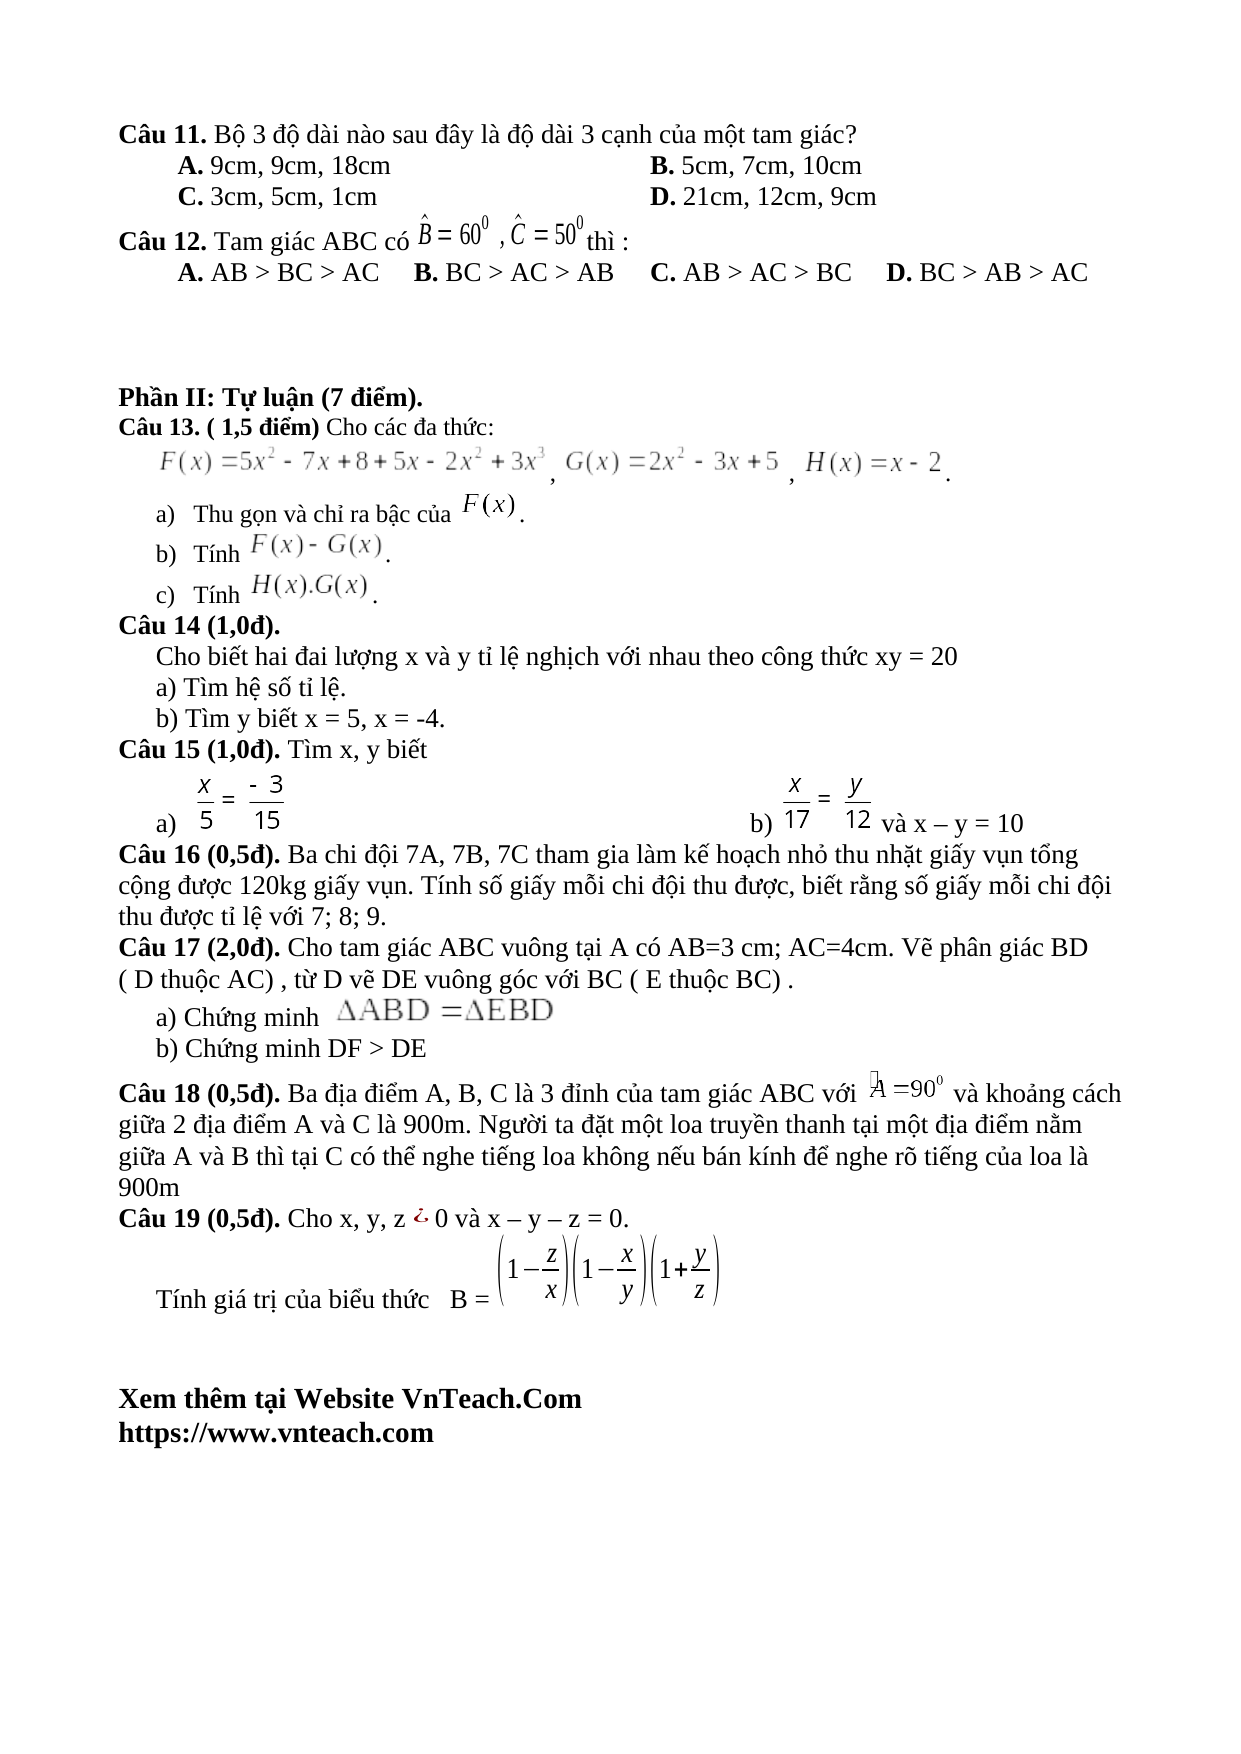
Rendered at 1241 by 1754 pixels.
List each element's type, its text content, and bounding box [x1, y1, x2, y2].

text Câu 17 (2,0đ). Cho tam giác ABC vuông tại A có AB=3 cm; AC=4cm. Vẽ phân giác BD ( D thuộc AC) , từ D vẽ DE vuông góc với BC ( E thuộc BC) . [118, 932, 1122, 994]
list Thu gọn và chỉ ra bậc của . [156, 487, 1122, 527]
text Câu 16 (0,5đ). Ba chi đội 7A, 7B, 7C tham gia làm kế hoạch nhỏ thu nhặt giấy vụn tổng cộng được 120kg giấy vụn. Tính số giấy mỗi chi đội thu được, biết rằng số giấy mỗi chi đội thu được tỉ lệ với 7; 8; 9. [118, 838, 1122, 932]
list Tính . [156, 527, 1122, 568]
text Câu 12. Tam giác ABC có thì : [118, 212, 1122, 257]
text , , . [118, 441, 1122, 487]
text A. 9cm, 9cm, 18cm B. 5cm, 7cm, 10cm [118, 149, 1122, 180]
text https://www.vnteach.com [118, 1415, 1122, 1449]
text Phần II: Tự luận (7 điểm). [118, 381, 1122, 412]
text Câu 18 (0,5đ). Ba địa điểm A, B, C là 3 đỉnh của tam giác ABC với và khoảng cách giữa 2 địa điểm A và C là 900m. Người ta đặt một loa truyền thanh tại một địa điểm nằm giữa A và B thì tại C có thể nghe tiếng loa không nếu bán kính để nghe rõ tiếng của loa là 900m [118, 1063, 1122, 1202]
text b) Tìm y biết x = 5, x = -4. [156, 702, 1122, 733]
text C. 3cm, 5cm, 1cm D. 21cm, 12cm, 9cm [118, 180, 1122, 212]
text a) Chứng minh [156, 994, 1122, 1032]
text Câu 11. Bộ 3 độ dài nào sau đây là độ dài 3 cạnh của một tam giác? [118, 118, 1122, 149]
list Tính . [156, 568, 1122, 609]
text Câu 15 (1,0đ). Tìm x, y biết [118, 733, 1122, 764]
text Câu 14 (1,0đ). [118, 609, 1122, 640]
list b) và x – y = 10 [156, 764, 1122, 838]
text Câu 19 (0,5đ). Cho x, y, z 0 và x – y – z = 0. [118, 1202, 1122, 1233]
text A. AB > BC > AC B. BC > AC > AB C. AB > AC > BC D. BC > AB > AC [118, 257, 1122, 288]
text b) Chứng minh DF > DE [156, 1032, 1122, 1063]
text Câu 13. ( 1,5 điểm) Cho các đa thức: [118, 412, 1122, 441]
text Cho biết hai đai lượng x và y tỉ lệ nghịch với nhau theo công thức xy = 20 [156, 640, 1122, 671]
text Xem thêm tại Website VnTeach.Com [118, 1382, 1122, 1415]
text a) Tìm hệ số tỉ lệ. [156, 671, 1122, 702]
text Tính giá trị của biểu thức B = [118, 1233, 1122, 1314]
